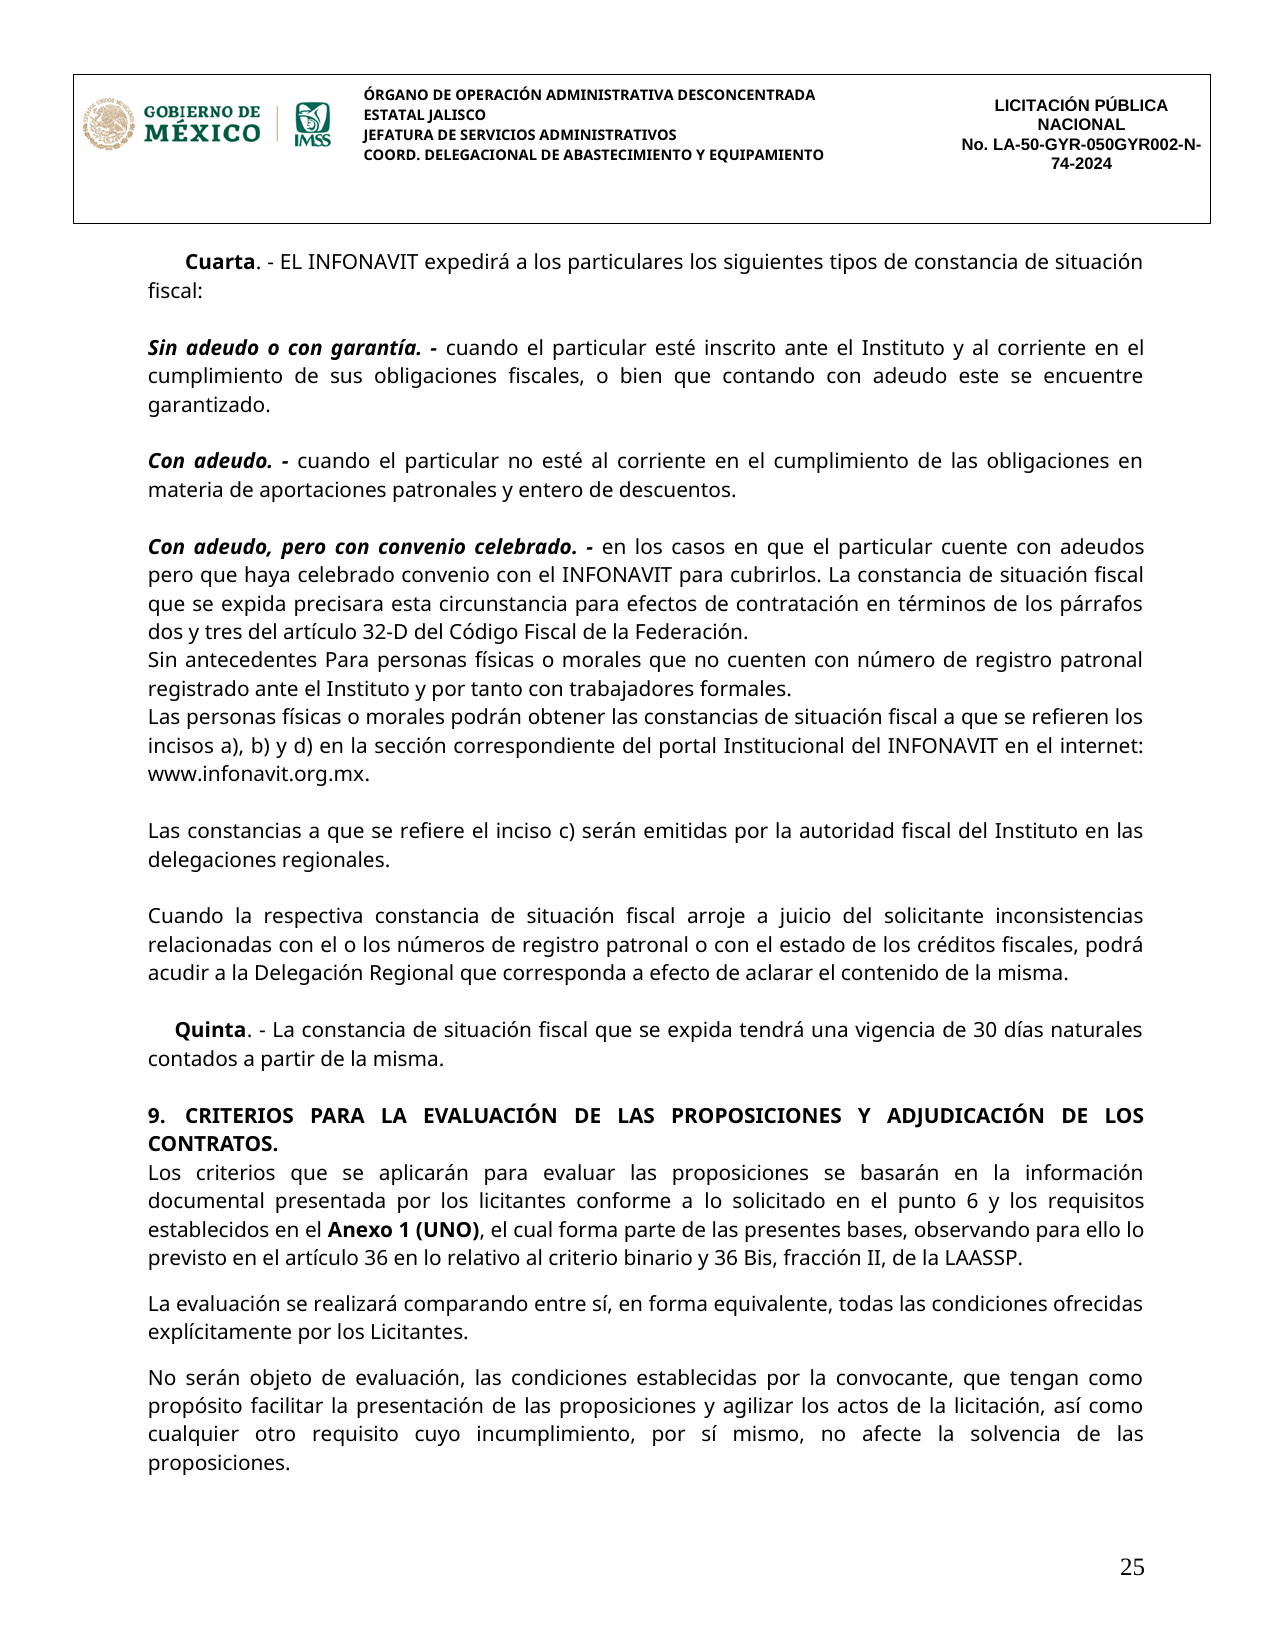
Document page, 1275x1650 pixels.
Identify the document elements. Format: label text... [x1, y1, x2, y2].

text Cuando la respectiva constancia de situación fiscal arroje a juicio del solicitante inconsistencias relacionadas con el o los números de registro patronal o con el estado de los créditos fiscales, podrá acudir a la Delegación Regional que corresponda a efecto de aclarar el contenido de la misma. [148, 902, 1145, 987]
subtitle 9. CRITERIOS PARA LA EVALUACIÓN DE LAS PROPOSICIONES Y ADJUDICACIÓN DE LOS CONTRATOS. [148, 1101, 1145, 1158]
text La evaluación se realizará comparando entre sí, en forma equivalente, todas las condiciones ofrecidas explícitamente por los Licitantes. [148, 1289, 1145, 1346]
text Sin adeudo o con garantía. - cuando el particular esté inscrito ante el Instituto y al corriente en el cumplimiento de sus obligaciones fiscales, o bien que contando con adeudo este se encuentre garantizado. [148, 333, 1145, 418]
text Los criterios que se aplicarán para evaluar las proposiciones se basarán en la información documental presentada por los licitantes conforme a lo solicitado en el punto 6 y los requisitos establecidos en el Anexo 1 (UNO), el cual forma parte de las presentes bases, observando para ello lo previsto en el artículo 36 en lo relativo al criterio binario y 36 Bis, fracción II, de la LAASSP. [148, 1158, 1145, 1272]
text Con adeudo, pero con convenio celebrado. - en los casos en que el particular cuente con adeudos pero que haya celebrado convenio con el INFONAVIT para cubrirlos. La constancia de situación fiscal que se expida precisara esta circunstancia para efectos de contratación en términos de los párrafos dos y tres del artículo 32-D del Código Fiscal de la Federación. [148, 532, 1145, 646]
picture [75, 89, 337, 154]
text Las personas físicas o morales podrán obtener las constancias de situación fiscal a que se refieren los incisos a), b) y d) en la sección correspondiente del portal Institucional del INFONAVIT en el internet: www.infonavit.org.mx. [148, 702, 1145, 788]
text Quinta. - La constancia de situación fiscal que se expida tendrá una vigencia de 30 días naturales contados a partir de la misma. [148, 1016, 1145, 1072]
text Las constancias a que se refiere el inciso c) serán emitidas por la autoridad fiscal del Instituto en las delegaciones regionales. [148, 816, 1145, 873]
text Con adeudo. - cuando el particular no esté al corriente en el cumplimiento de las obligaciones en materia de aportaciones patronales y entero de descuentos. [148, 447, 1145, 503]
text Cuarta. - EL INFONAVIT expedirá a los particulares los siguientes tipos de constancia de situación fiscal: [148, 247, 1145, 304]
text Sin antecedentes Para personas físicas o morales que no cuenten con número de registro patronal registrado ante el Instituto y por tanto con trabajadores formales. [148, 646, 1145, 702]
text No serán objeto de evaluación, las condiciones establecidas por la convocante, que tengan como propósito facilitar la presentación de las proposiciones y agilizar los actos de la licitación, así como cualquier otro requisito cuyo incumplimiento, por sí mismo, no afecte la solvencia de las proposiciones. [148, 1363, 1145, 1476]
